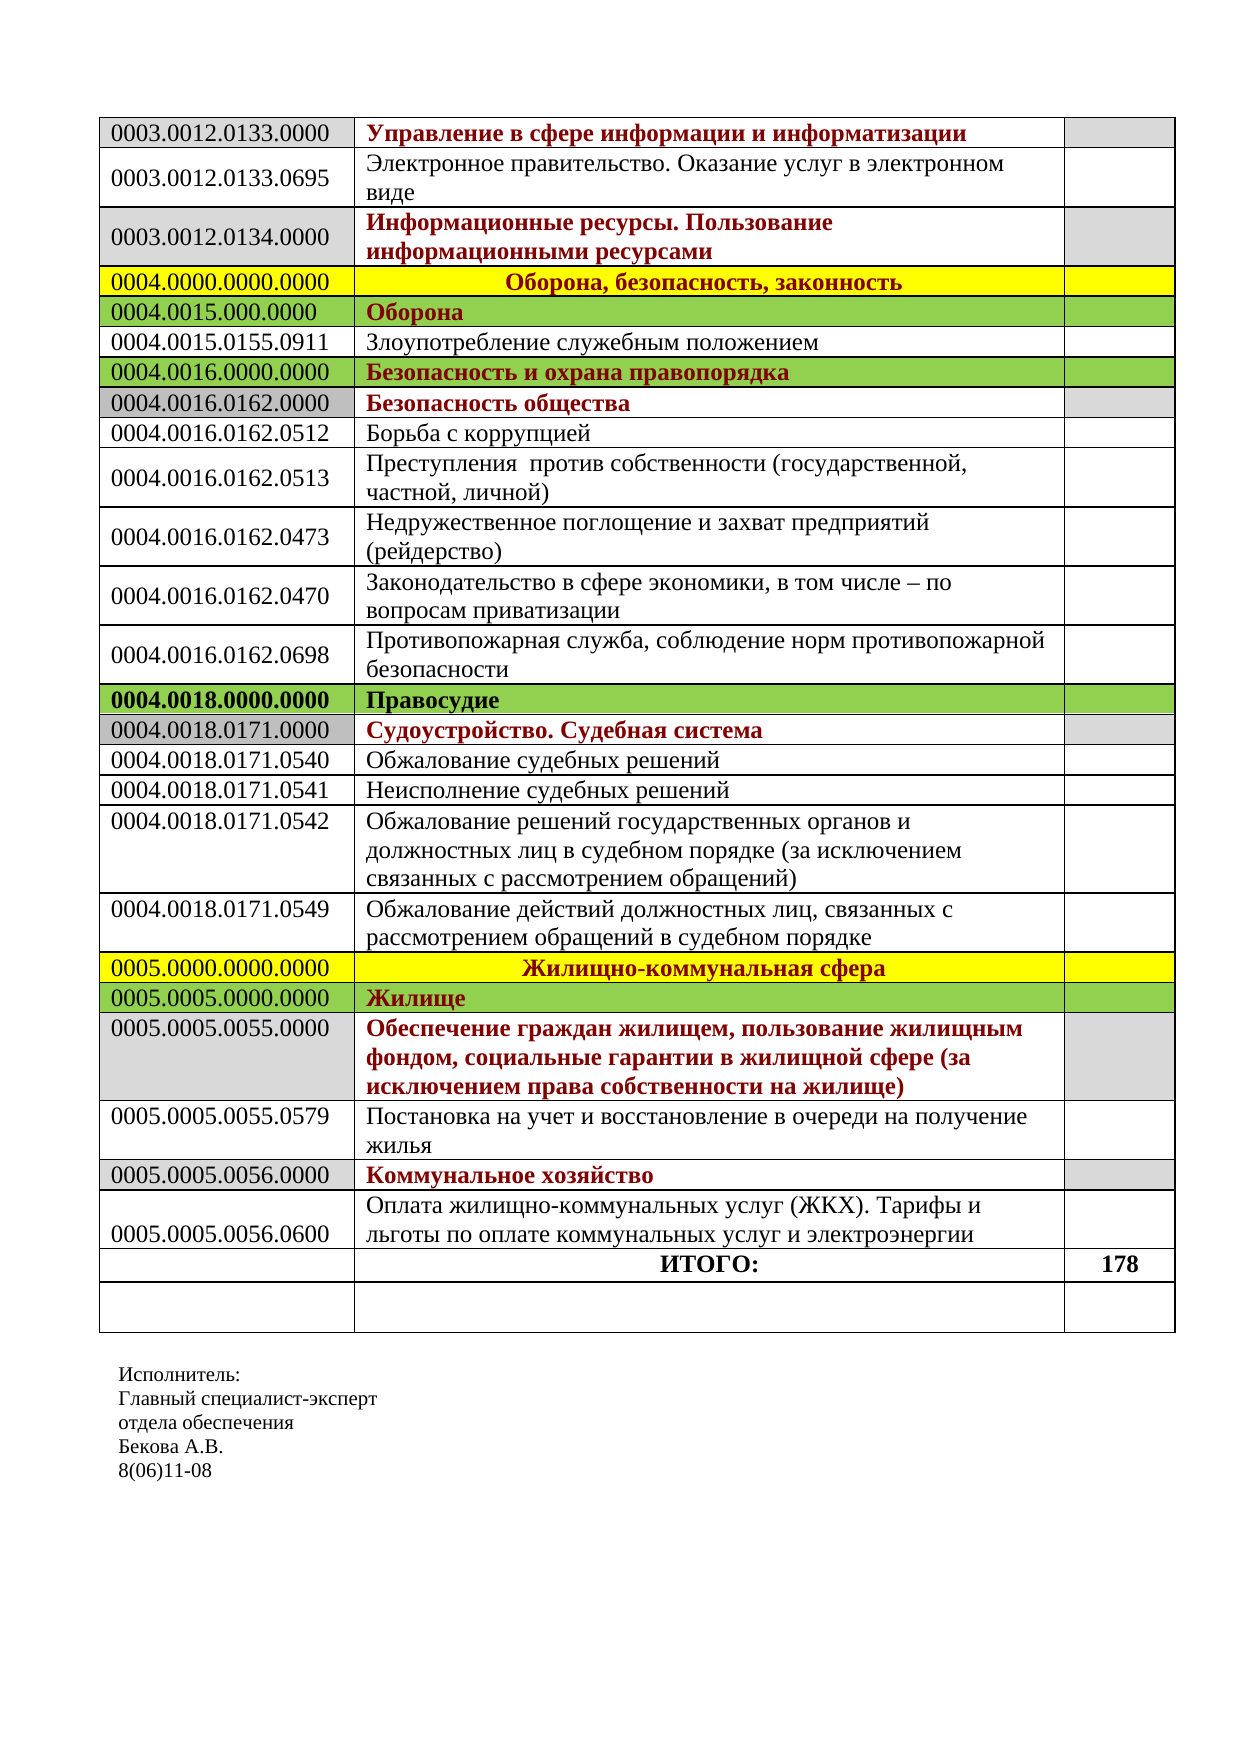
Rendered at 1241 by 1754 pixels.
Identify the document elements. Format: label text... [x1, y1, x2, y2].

table_cell 0004.0000.0000.0000 [100, 267, 354, 295]
text 8(06)11-08 [118, 1458, 1163, 1482]
table_cell [1065, 1101, 1174, 1159]
table_cell [1065, 567, 1174, 624]
table_cell Противопожарная служба, соблюдение норм противопожарной безопасности [355, 626, 1064, 683]
table_cell Оборона, безопасность, законность [355, 267, 1064, 295]
table_cell 0004.0015.0155.0911 [100, 327, 354, 356]
table_cell [100, 1249, 354, 1281]
table_cell [1065, 806, 1174, 892]
table_cell [355, 1283, 1064, 1331]
table_cell 0004.0016.0162.0473 [100, 508, 354, 565]
table_cell 0004.0018.0171.0542 [100, 806, 354, 892]
table_cell [1065, 148, 1174, 206]
table_cell Безопасность и охрана правопорядка [355, 358, 1064, 386]
table_cell 0004.0018.0000.0000 [100, 685, 354, 713]
table_cell [1065, 626, 1174, 683]
table_cell Информационные ресурсы. Пользование информационными ресурсами [355, 208, 1064, 265]
table_cell 0005.0000.0000.0000 [100, 953, 354, 982]
table_cell [1065, 418, 1174, 447]
table_cell [1065, 745, 1174, 774]
table_cell Преступления против собственности (государственной, частной, личной) [355, 448, 1064, 506]
table_cell [1065, 118, 1174, 147]
table_cell [1065, 1160, 1174, 1189]
table_cell 0004.0016.0162.0512 [100, 418, 354, 447]
table_cell Электронное правительство. Оказание услуг в электронном виде [355, 148, 1064, 206]
table_cell 0004.0016.0162.0000 [100, 388, 354, 417]
table_cell [1065, 983, 1174, 1012]
table_cell [1065, 448, 1174, 506]
table_cell 0004.0018.0171.0540 [100, 745, 354, 774]
table_cell 0004.0018.0171.0000 [100, 715, 354, 744]
table_cell Законодательство в сфере экономики, в том числе – по вопросам приватизации [355, 567, 1064, 624]
table_cell 0003.0012.0133.0000 [100, 118, 354, 147]
table_cell [1065, 894, 1174, 951]
text отдела обеспечения [118, 1410, 1163, 1434]
table_cell [1065, 297, 1174, 326]
table_cell 0005.0005.0056.0600 [100, 1191, 354, 1248]
text Бекова А.В. [118, 1434, 1163, 1458]
table_cell [1065, 685, 1174, 713]
table_cell Обеспечение граждан жилищем, пользование жилищным фондом, социальные гарантии в жилищной сфере (за исключением права собственности на жилище) [355, 1013, 1064, 1100]
table_cell 178 [1065, 1249, 1174, 1281]
table_cell 0004.0016.0162.0513 [100, 448, 354, 506]
table_cell [1065, 508, 1174, 565]
table_cell Постановка на учет и восстановление в очереди на получение жилья [355, 1101, 1064, 1159]
table_cell [100, 1283, 354, 1331]
table_cell [1065, 327, 1174, 356]
table_cell 0003.0012.0133.0695 [100, 148, 354, 206]
table_cell 0004.0016.0162.0698 [100, 626, 354, 683]
table_cell 0005.0005.0055.0000 [100, 1013, 354, 1100]
table_cell 0004.0018.0171.0541 [100, 776, 354, 804]
table_cell [1065, 267, 1174, 295]
table_cell [1065, 358, 1174, 386]
table_cell [1065, 1283, 1174, 1331]
table_cell Оплата жилищно-коммунальных услуг (ЖКХ). Тарифы и льготы по оплате коммунальных услуг и электроэнергии [355, 1191, 1064, 1248]
table_cell 0004.0015.000.0000 [100, 297, 354, 326]
table_cell Оборона [355, 297, 1064, 326]
table_cell [1065, 953, 1174, 982]
table_cell [1065, 1013, 1174, 1100]
table_cell 0005.0005.0000.0000 [100, 983, 354, 1012]
table_cell 0005.0005.0056.0000 [100, 1160, 354, 1189]
table_cell ИТОГО: [355, 1249, 1064, 1281]
table_cell Управление в сфере информации и информатизации [355, 118, 1064, 147]
table_cell 0004.0016.0000.0000 [100, 358, 354, 386]
table_cell Обжалование решений государственных органов и должностных лиц в судебном порядке (за исключением связанных с рассмотрением обращений) [355, 806, 1064, 892]
table_cell [1065, 1191, 1174, 1248]
table_cell 0005.0005.0055.0579 [100, 1101, 354, 1159]
table_cell [1065, 776, 1174, 804]
table_cell Недружественное поглощение и захват предприятий (рейдерство) [355, 508, 1064, 565]
table_cell 0004.0018.0171.0549 [100, 894, 354, 951]
table_cell Жилищно-коммунальная сфера [355, 953, 1064, 982]
table_cell Безопасность общества [355, 388, 1064, 417]
table_cell [1065, 715, 1174, 744]
table_cell [1065, 208, 1174, 265]
text Главный специалист-эксперт [118, 1386, 1163, 1410]
table_cell Обжалование судебных решений [355, 745, 1064, 774]
table_cell Злоупотребление служебным положением [355, 327, 1064, 356]
text Исполнитель: [118, 1362, 1163, 1386]
table_cell Коммунальное хозяйство [355, 1160, 1064, 1189]
table_cell Борьба с коррупцией [355, 418, 1064, 447]
table_cell 0004.0016.0162.0470 [100, 567, 354, 624]
table_cell Судоустройство. Судебная система [355, 715, 1064, 744]
table_cell Обжалование действий должностных лиц, связанных с рассмотрением обращений в судебном порядке [355, 894, 1064, 951]
table_cell Правосудие [355, 685, 1064, 713]
table_cell Жилище [355, 983, 1064, 1012]
table_cell 0003.0012.0134.0000 [100, 208, 354, 265]
table_cell Неисполнение судебных решений [355, 776, 1064, 804]
table_cell [1065, 388, 1174, 417]
